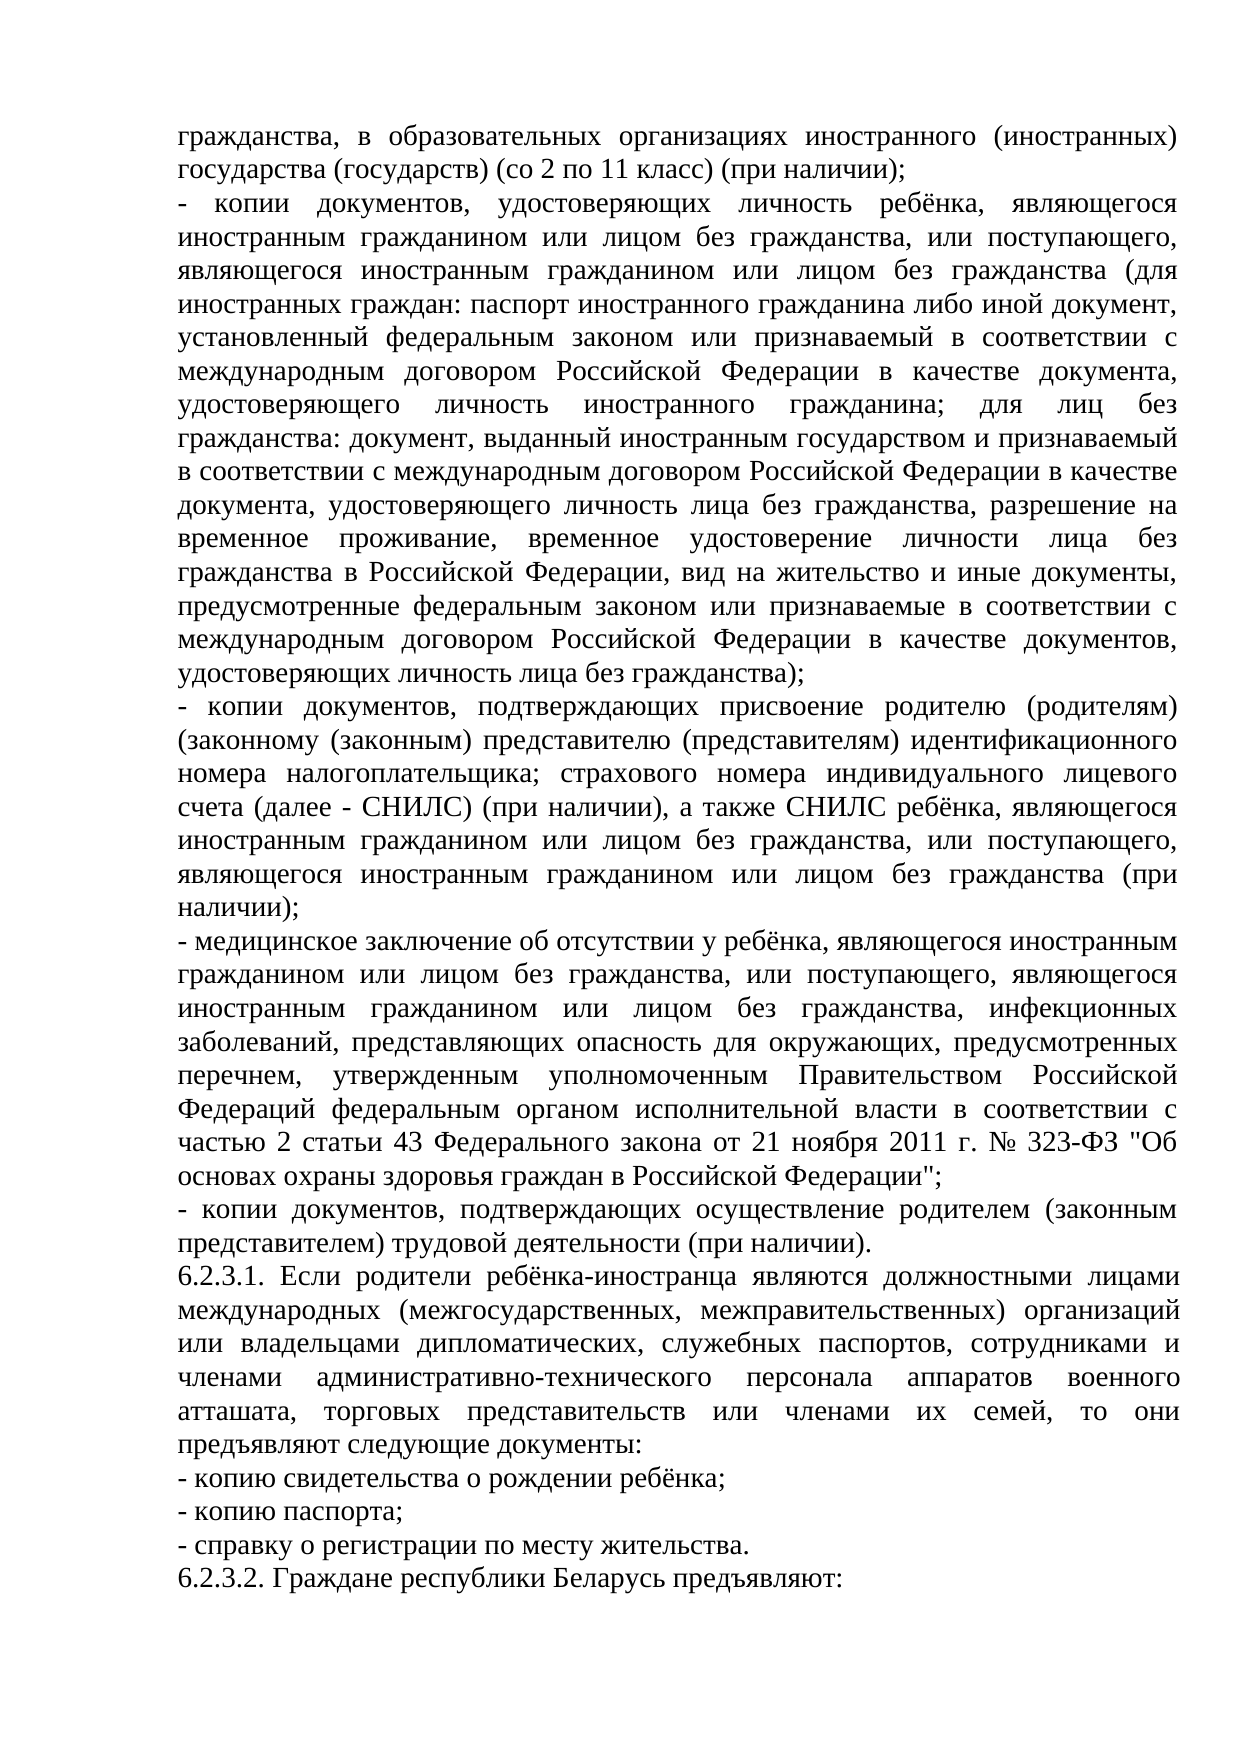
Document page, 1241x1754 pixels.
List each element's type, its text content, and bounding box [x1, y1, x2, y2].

text - копию паспорта; [177, 1493, 1181, 1527]
text - копии документов, подтверждающих присвоение родителю (родителям) (законному (законным) представителю (представителям) идентификационного номера налогоплательщика; страхового номера индивидуального лицевого счета (далее - СНИЛС) (при наличии), а также СНИЛС ребёнка, являющегося иностранным гражданином или лицом без гражданства, или поступающего, являющегося иностранным гражданином или лицом без гражданства (при наличии); [177, 688, 1178, 923]
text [177, 118, 1178, 185]
text - медицинское заключение об отсутствии у ребёнка, являющегося иностранным гражданином или лицом без гражданства, или поступающего, являющегося иностранным гражданином или лицом без гражданства, инфекционных заболеваний, представляющих опасность для окружающих, предусмотренных перечнем, утвержденным уполномоченным Правительством Российской Федераций федеральным органом исполнительной власти в соответствии с частью 2 статьи 43 Федерального закона от 21 ноября 2011 г. № 323-ФЗ "Об основах охраны здоровья граждан в Российской Федерации"; [177, 923, 1178, 1191]
text - копии документов, удостоверяющих личность ребёнка, являющегося иностранным гражданином или лицом без гражданства, или поступающего, являющегося иностранным гражданином или лицом без гражданства (для иностранных граждан: паспорт иностранного гражданина либо иной документ, установленный федеральным законом или признаваемый в соответствии с международным договором Российской Федерации в качестве документа, удостоверяющего личность иностранного гражданина; для лиц без гражданства: документ, выданный иностранным государством и признаваемый в соответствии с международным договором Российской Федерации в качестве документа, удостоверяющего личность лица без гражданства, разрешение на временное проживание, временное удостоверение личности лица без гражданства в Российской Федерации, вид на жительство и иные документы, предусмотренные федеральным законом или признаваемые в соответствии с международным договором Российской Федерации в качестве документов, удостоверяющих личность лица без гражданства); [177, 185, 1178, 688]
text - копии документов, подтверждающих осуществление родителем (законным представителем) трудовой деятельности (при наличии). [177, 1191, 1178, 1258]
text - копию свидетельства о рождении ребёнка; [177, 1460, 1181, 1493]
text 6.2.3.2. Граждане республики Беларусь предъявляют: [177, 1560, 1181, 1594]
text 6.2.3.1. Если родители ребёнка-иностранца являются должностными лицами международных (межгосударственных, межправительственных) организаций или владельцами дипломатических, служебных паспортов, сотрудниками и членами административно-технического персонала аппаратов военного атташата, торговых представительств или членами их семей, то они предъявляют следующие документы: [177, 1258, 1181, 1460]
text - справку о регистрации по месту жительства. [177, 1527, 1181, 1560]
